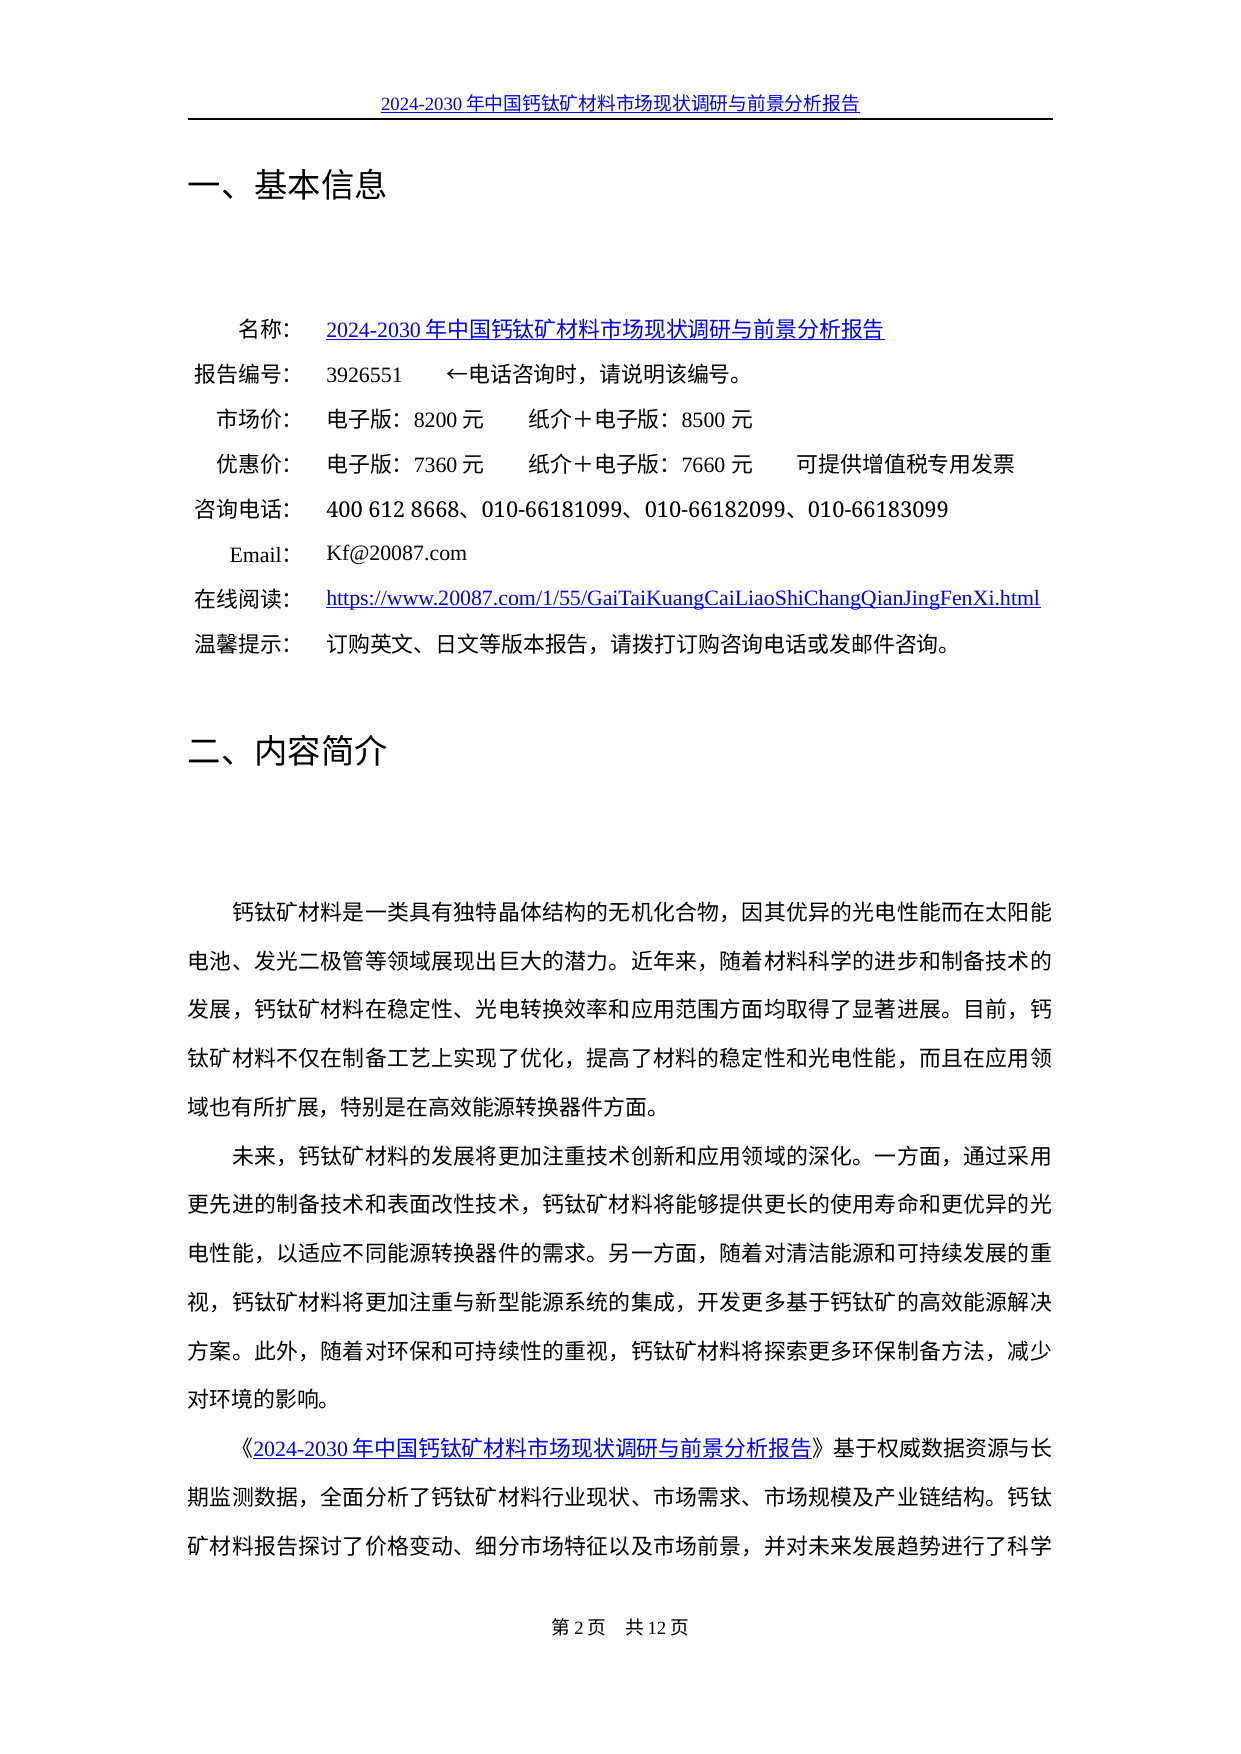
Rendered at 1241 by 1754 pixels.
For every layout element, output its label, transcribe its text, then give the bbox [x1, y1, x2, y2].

table_cell 电子版：7360 元 纸介＋电子版：7660 元 可提供增值税专用发票 [315, 447, 1073, 492]
table_header 名称： [167, 312, 315, 357]
table_cell 3926551 ←电话咨询时，请说明该编号。 [315, 357, 1073, 402]
table_cell Kf@20087.com [315, 537, 1073, 582]
title 二、内容简介 [187, 717, 1053, 782]
table_cell Email： [167, 537, 315, 582]
table_cell 优惠价： [167, 447, 315, 492]
table_cell 咨询电话： [167, 492, 315, 537]
table_cell 在线阅读： [167, 582, 315, 627]
table_cell 温馨提示： [167, 627, 315, 672]
table_cell 市场价： [167, 402, 315, 447]
title 一、基本信息 [187, 150, 1053, 215]
table_cell 400 612 8668、010-66181099、010-66182099、010-66183099 [315, 492, 1073, 537]
table_cell 电子版：8200 元 纸介＋电子版：8500 元 [315, 402, 1073, 447]
table_cell 报告编号： [167, 357, 315, 402]
table_cell 订购英文、日文等版本报告，请拨打订购咨询电话或发邮件咨询。 [315, 627, 1073, 672]
table_header 2024-2030年中国钙钛矿材料市场现状调研与前景分析报告 [315, 312, 1073, 357]
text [187, 894, 1053, 1561]
table_cell [315, 582, 1073, 627]
